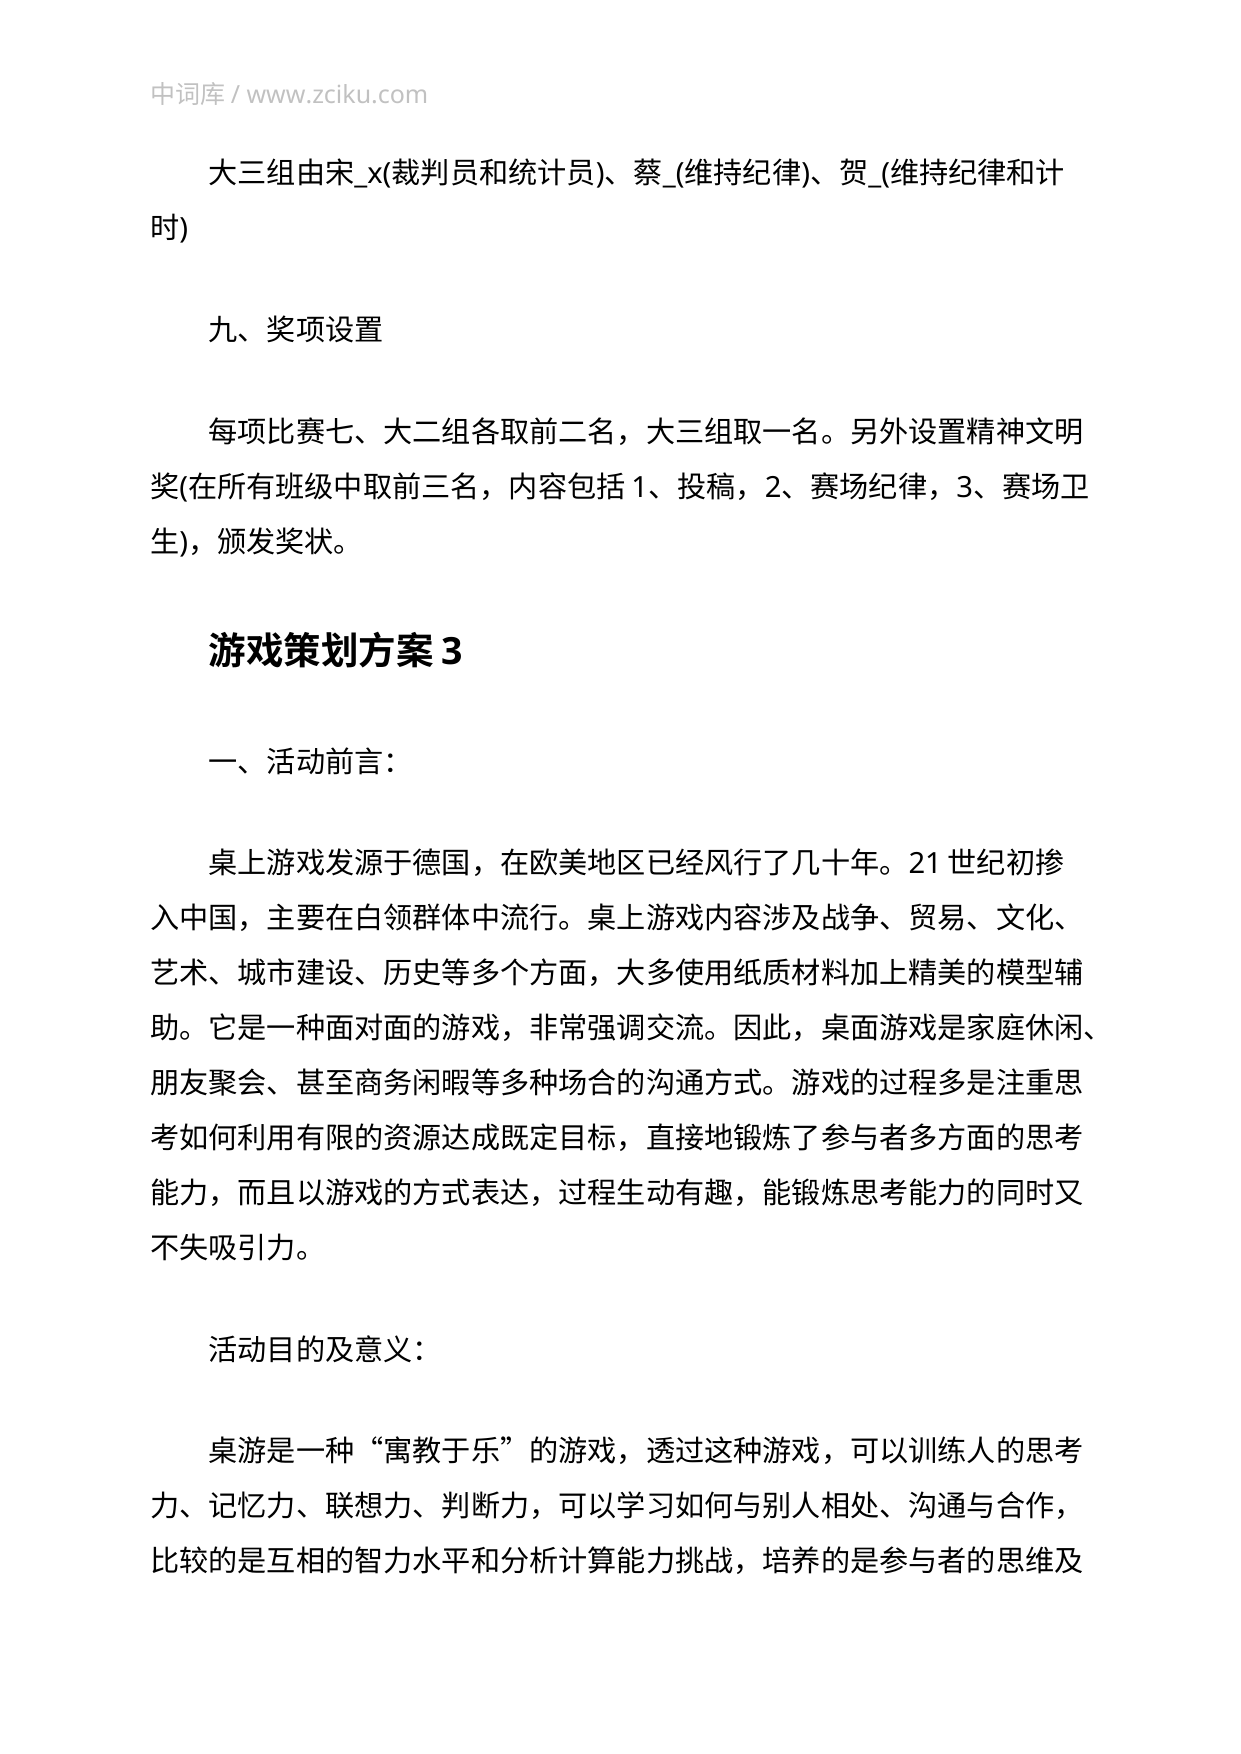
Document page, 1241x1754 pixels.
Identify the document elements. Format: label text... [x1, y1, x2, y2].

text 九、奖项设置 [150, 307, 1090, 349]
text 桌上游戏发源于德国，在欧美地区已经风行了几十年。21世纪初掺入中国，主要在白领群体中流行。桌上游戏内容涉及战争、贸易、文化、艺术、城市建设、历史等多个方面，大多使用纸质材料加上精美的模型辅助。它是一种面对面的游戏，非常强调交流。因此，桌面游戏是家庭休闲、朋友聚会、甚至商务闲暇等多种场合的沟通方式。游戏的过程多是注重思考如何利用有限的资源达成既定目标，直接地锻炼了参与者多方面的思考能力，而且以游戏的方式表达，过程生动有趣，能锻炼思考能力的同时又不失吸引力。 [150, 840, 1090, 1267]
text 活动目的及意义： [150, 1326, 1090, 1368]
text 每项比赛七、大二组各取前二名，大三组取一名。另外设置精神文明奖(在所有班级中取前三名，内容包括1、投稿，2、赛场纪律，3、赛场卫生)，颁发奖状。 [150, 409, 1090, 561]
text 大三组由宋_x(裁判员和统计员)、蔡_(维持纪律)、贺_(维持纪律和计时) [150, 150, 1090, 247]
text 一、活动前言： [150, 738, 1090, 781]
text 游戏策划方案3 [150, 621, 1090, 675]
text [150, 1428, 1090, 1580]
